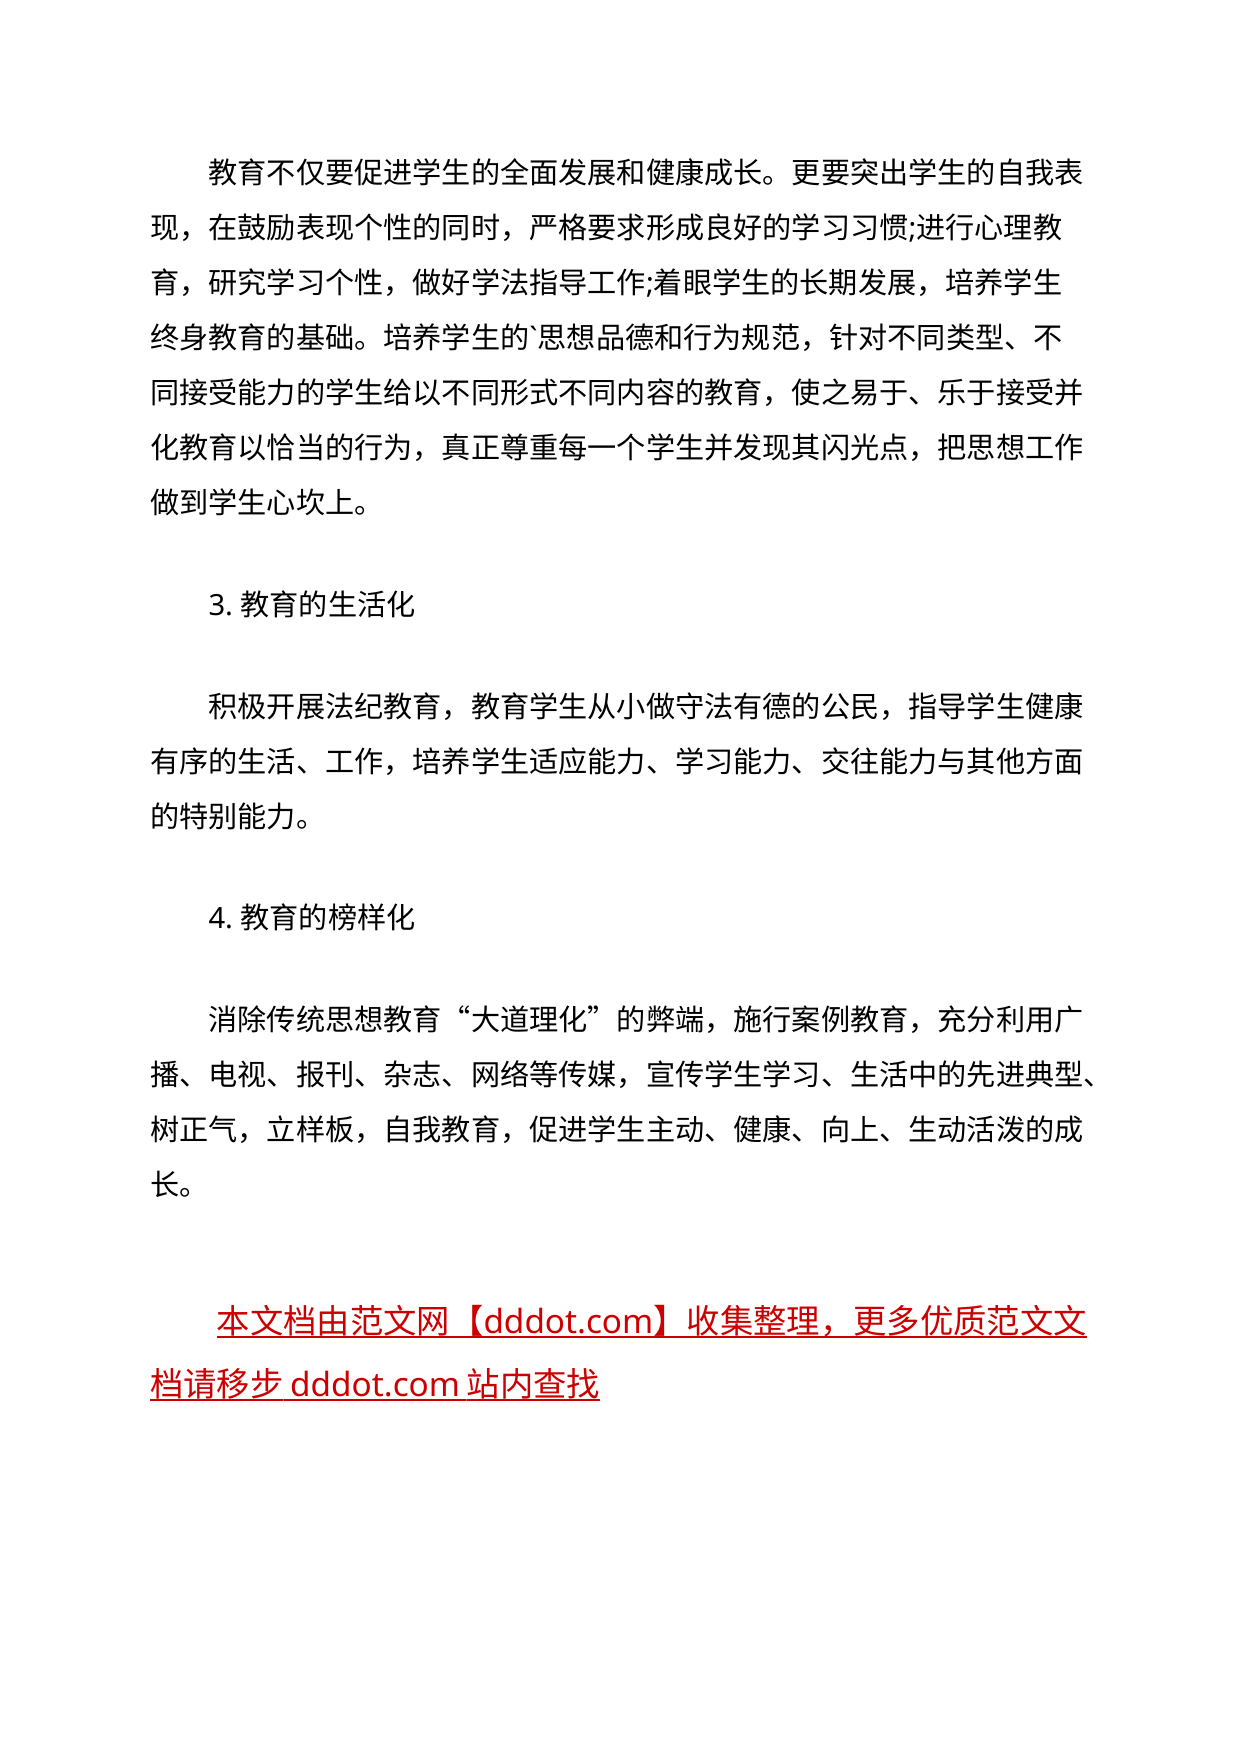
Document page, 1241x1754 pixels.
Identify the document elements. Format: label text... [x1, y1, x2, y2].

text 教育不仅要促进学生的全面发展和健康成长。更要突出学生的自我表现，在鼓励表现个性的同时，严格要求形成良好的学习习惯;进行心理教育，研究学习个性，做好学法指导工作;着眼学生的长期发展，培养学生终身教育的基础。培养学生的`思想品德和行为规范，针对不同类型、不同接受能力的学生给以不同形式不同内容的教育，使之易于、乐于接受并化教育以恰当的行为，真正尊重每一个学生并发现其闪光点，把思想工作做到学生心坎上。 [150, 150, 1090, 522]
text 4. 教育的榜样化 [150, 895, 1090, 937]
text 消除传统思想教育“大道理化”的弊端，施行案例教育，充分利用广播、电视、报刊、杂志、网络等传媒，宣传学生学习、生活中的先进典型、树正气，立样板，自我教育，促进学生主动、健康、向上、生动活泼的成长。 [150, 997, 1090, 1204]
text 本文档由范文网【dddot.com】收集整理，更多优质范文文档请移步dddot.com站内查找 [150, 1295, 1090, 1406]
text 积极开展法纪教育，教育学生从小做守法有德的公民，指导学生健康有序的生活、工作，培养学生适应能力、学习能力、交往能力与其他方面的特别能力。 [150, 683, 1090, 836]
text 3. 教育的生活化 [150, 581, 1090, 624]
